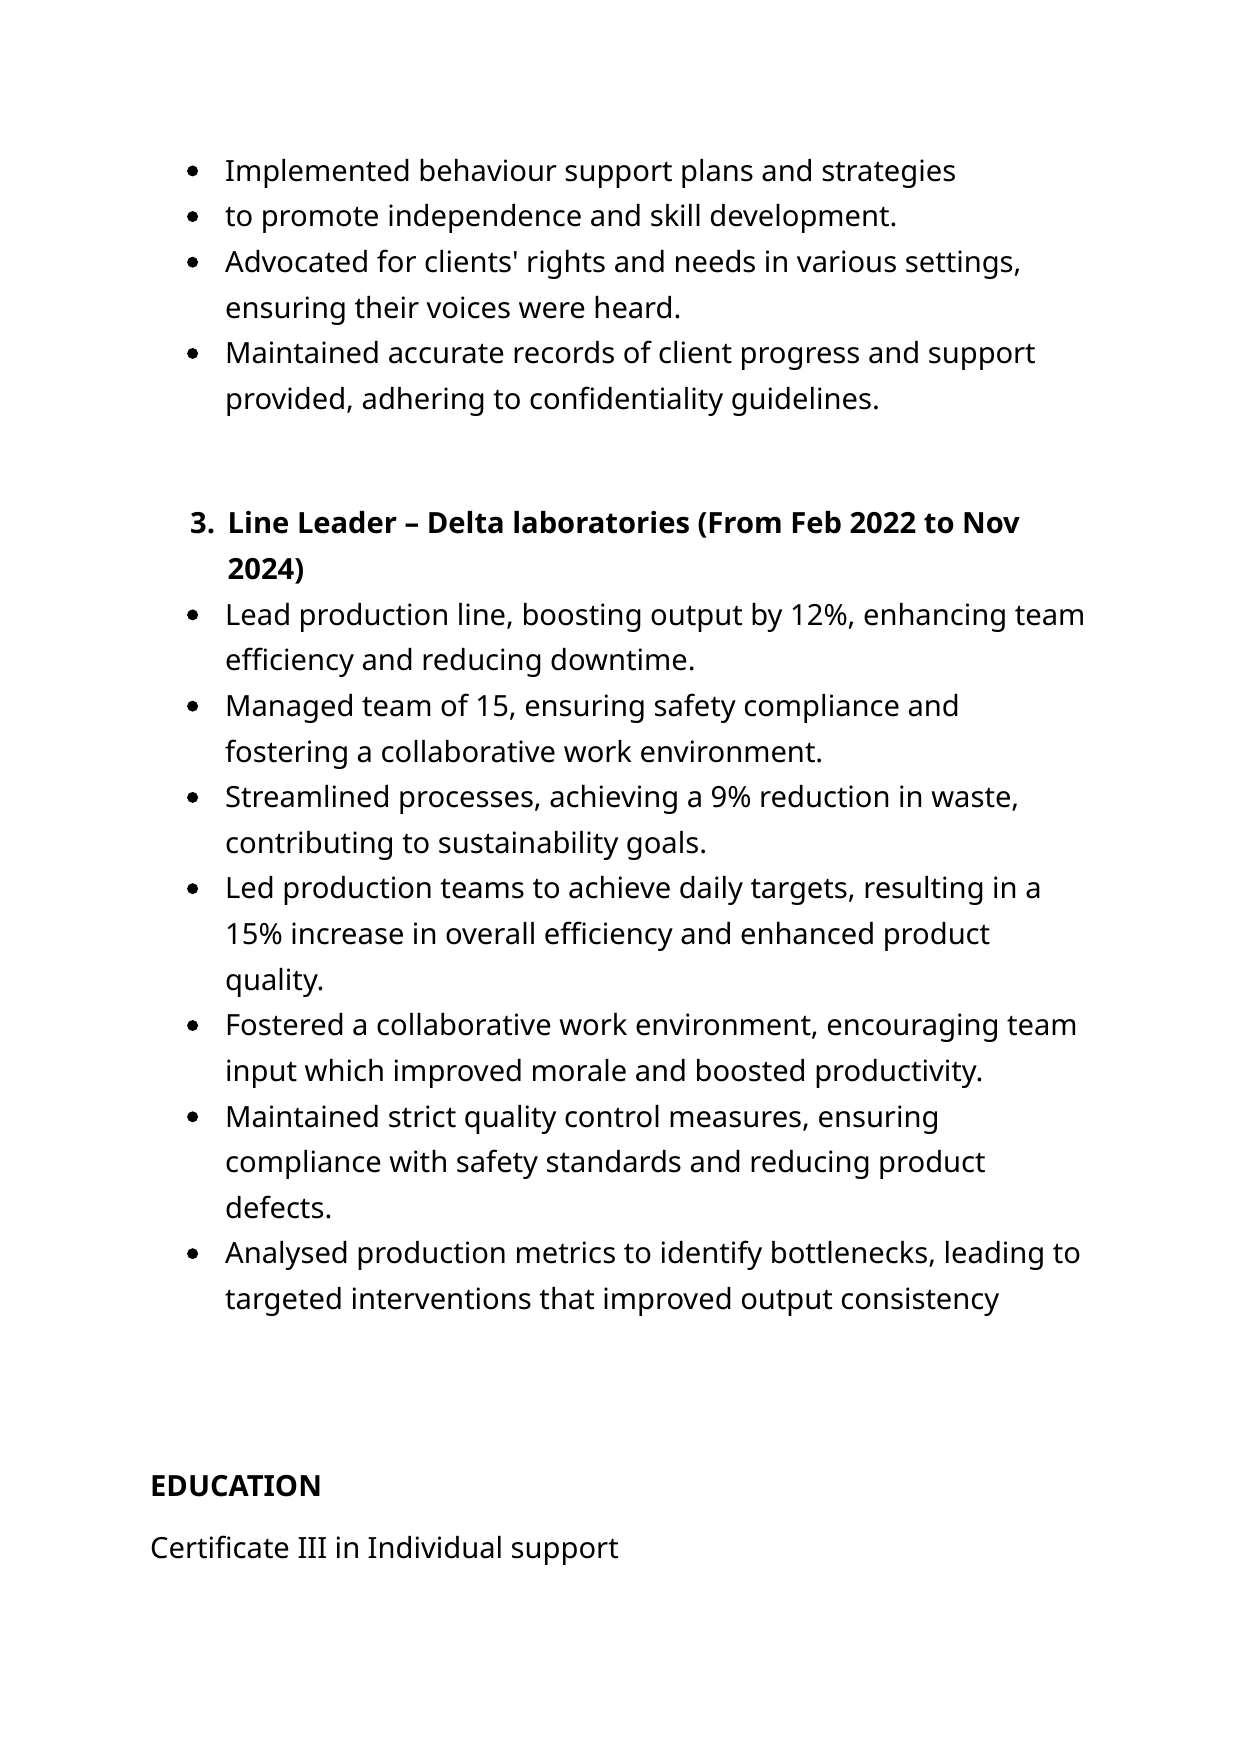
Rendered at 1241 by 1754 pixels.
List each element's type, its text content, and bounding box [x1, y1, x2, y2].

list Analysed production metrics to identify bottlenecks, leading to targeted interventions that improved output consistency [187, 1233, 1090, 1318]
list Streamlined processes, achieving a 9% reduction in waste, contributing to sustainability goals. [187, 776, 1090, 862]
list Led production teams to achieve daily targets, resulting in a 15% increase in overall efficiency and enhanced product quality. [187, 868, 1090, 999]
list Maintained strict quality control measures, ensuring compliance with safety standards and reducing product defects. [187, 1096, 1090, 1227]
list Maintained accurate records of client progress and support provided, adhering to confidentiality guidelines. [187, 332, 1090, 418]
list to promote independence and skill development. [187, 196, 1090, 235]
text Certificate III in Individual support [150, 1527, 1090, 1567]
text EDUCATION [150, 1465, 1090, 1505]
list Managed team of 15, ensuring safety compliance and fostering a collaborative work environment. [187, 685, 1090, 771]
list Implemented behaviour support plans and strategies [187, 150, 1090, 190]
list Advocated for clients' rights and needs in various settings, ensuring their voices were heard. [187, 241, 1090, 327]
list Fostered a collaborative work environment, encouraging team input which improved morale and boosted productivity. [187, 1004, 1090, 1090]
list Lead production line, boosting output by 12%, enhancing team efficiency and reducing downtime. [187, 594, 1090, 679]
list Line Leader – Delta laboratories (From Feb 2022 to Nov 2024) [190, 503, 1090, 588]
